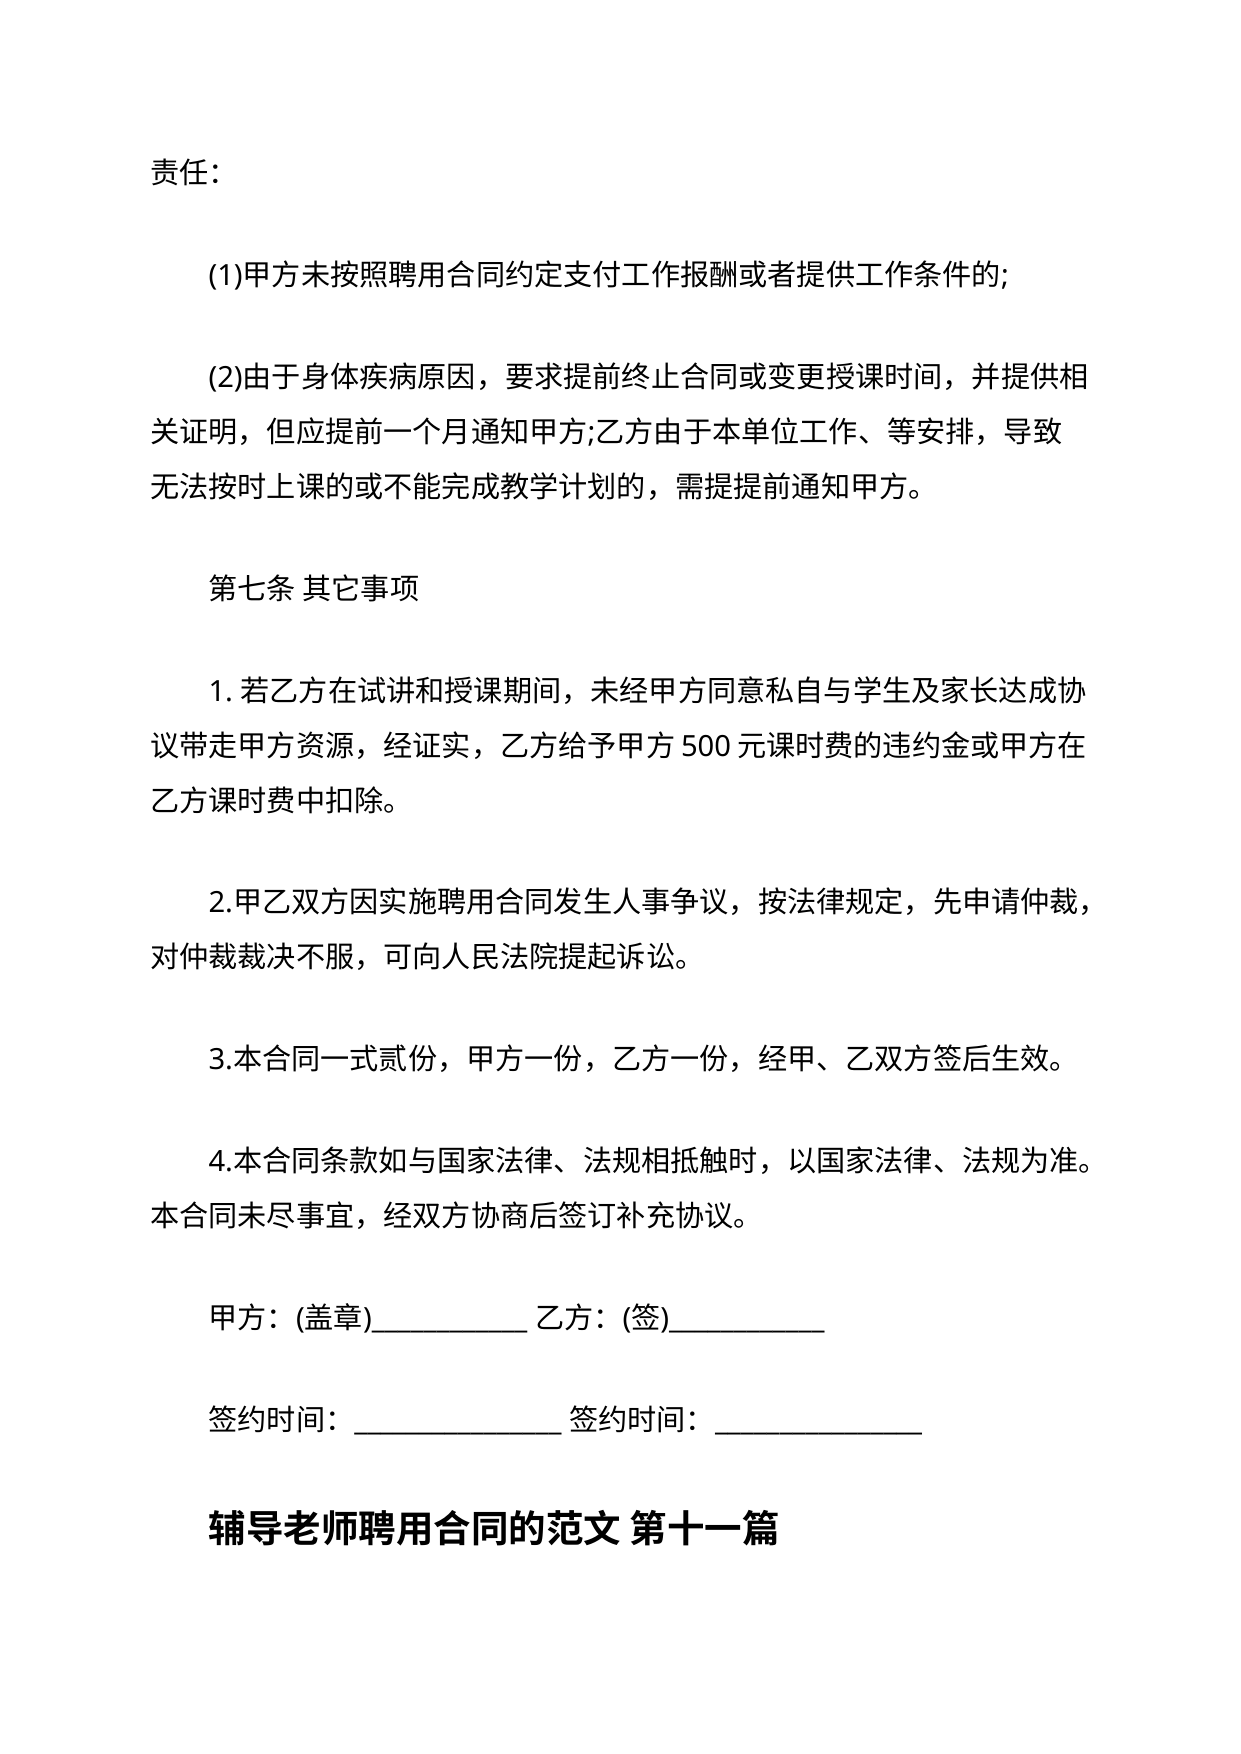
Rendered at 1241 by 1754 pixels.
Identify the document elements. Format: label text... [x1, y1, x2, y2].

text 辅导老师聘用合同的范文 第十一篇 [150, 1498, 1090, 1553]
text (1)甲方未按照聘用合同约定支付工作报酬或者提供工作条件的; [150, 252, 1090, 294]
text 3.本合同一式贰份，甲方一份，乙方一份，经甲、乙双方签后生效。 [150, 1036, 1090, 1078]
text (2)由于身体疾病原因，要求提前终止合同或变更授课时间，并提供相关证明，但应提前一个月通知甲方;乙方由于本单位工作、等安排，导致无法按时上课的或不能完成教学计划的，需提提前通知甲方。 [150, 354, 1090, 506]
text 1. 若乙方在试讲和授课期间，未经甲方同意私自与学生及家长达成协议带走甲方资源，经证实，乙方给予甲方500元课时费的违约金或甲方在乙方课时费中扣除。 [150, 667, 1090, 819]
text 甲方：(盖章)____________ 乙方：(签)____________ [150, 1294, 1090, 1337]
text 4.本合同条款如与国家法律、法规相抵触时，以国家法律、法规为准。本合同未尽事宜，经双方协商后签订补充协议。 [150, 1138, 1090, 1235]
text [150, 150, 1090, 192]
text 签约时间：________________ 签约时间：________________ [150, 1397, 1090, 1439]
text 第七条 其它事项 [150, 566, 1090, 608]
text 2.甲乙双方因实施聘用合同发生人事争议，按法律规定，先申请仲裁，对仲裁裁决不服，可向人民法院提起诉讼。 [150, 879, 1090, 976]
